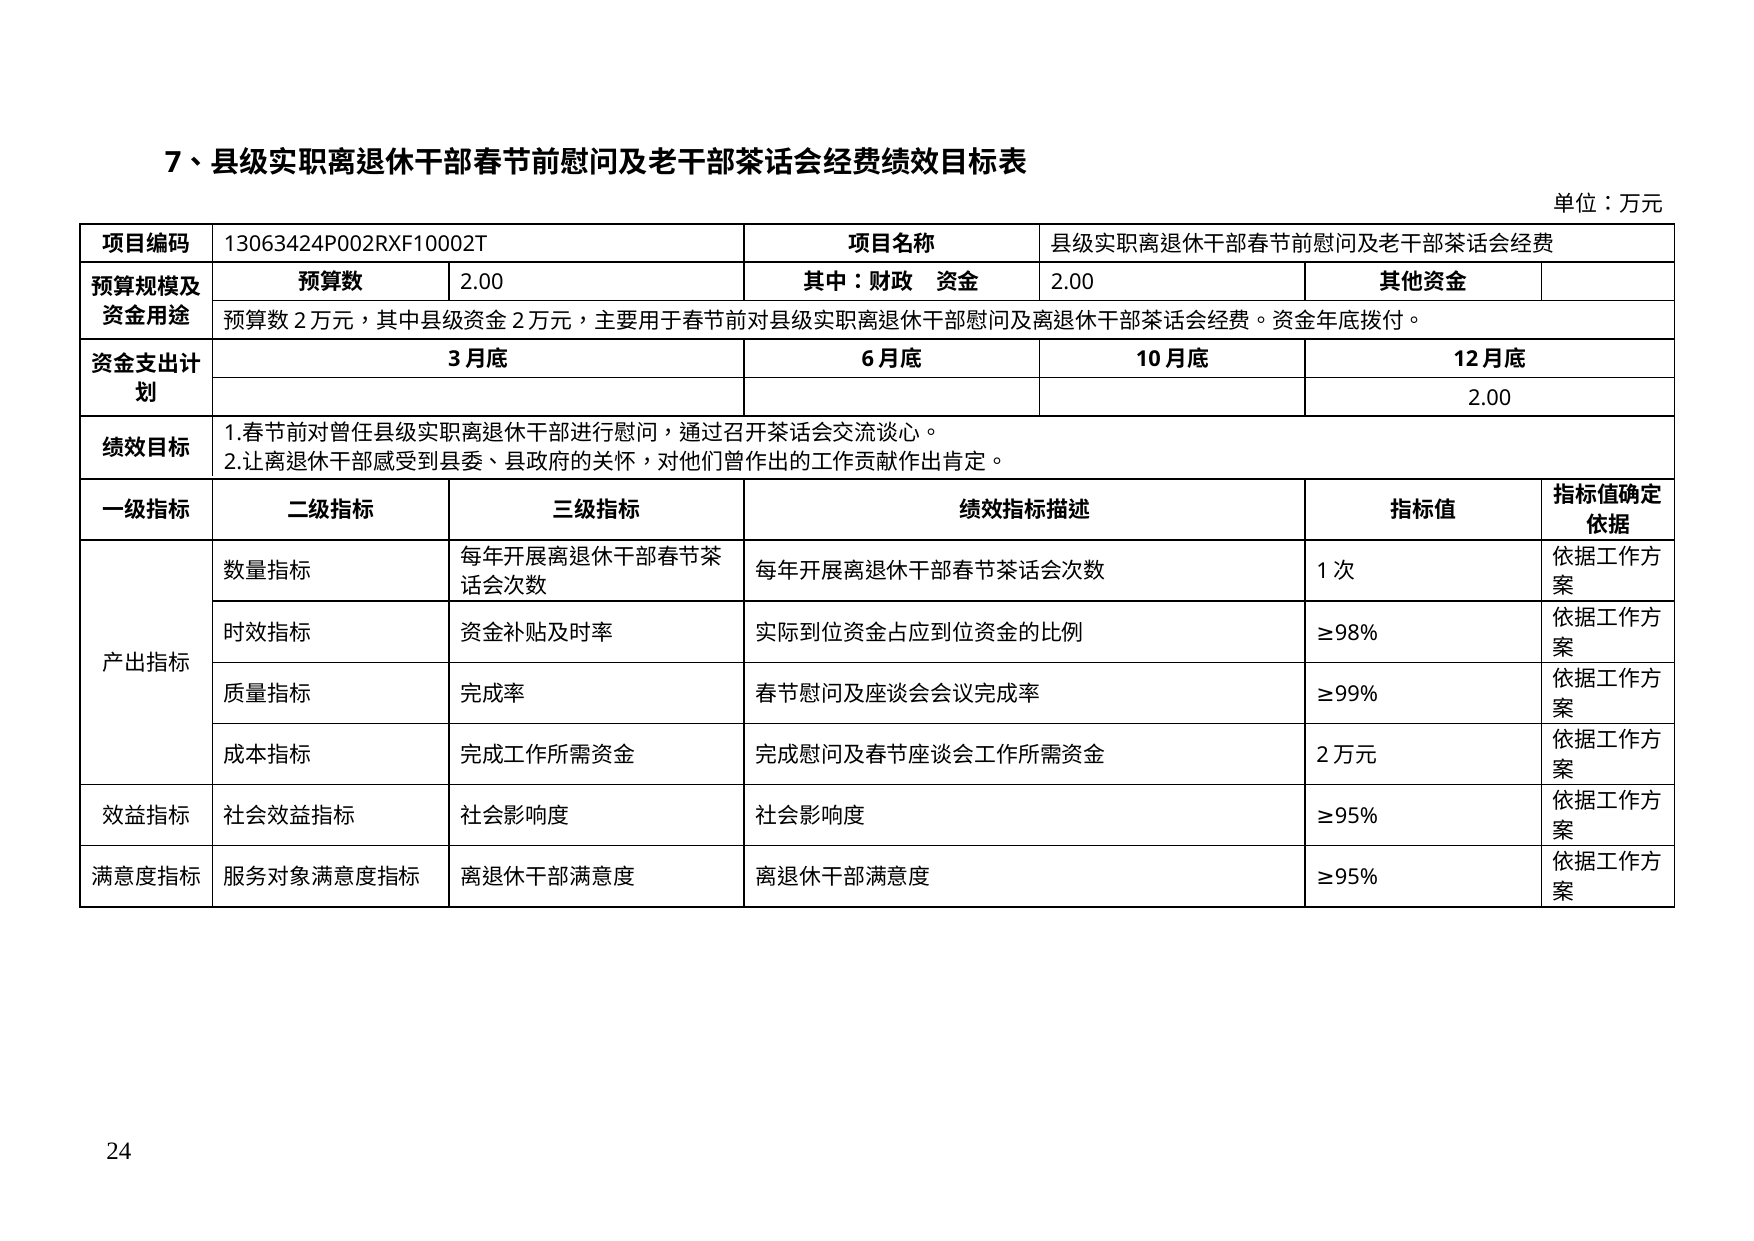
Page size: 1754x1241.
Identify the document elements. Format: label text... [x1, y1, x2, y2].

table_cell [745, 378, 1039, 415]
table_cell 2.00 [1040, 263, 1304, 300]
table_cell ≥98% [1306, 602, 1541, 661]
table_cell 实际到位资金占应到位资金的比例 [745, 602, 1304, 661]
table_cell 绩效目标 [81, 417, 212, 476]
table_cell 10月底 [1040, 340, 1304, 377]
table_cell 2.00 [1306, 378, 1674, 415]
table_header 二级指标 [213, 480, 448, 539]
table_cell 社会影响度 [745, 785, 1304, 845]
table_cell 春节慰问及座谈会会议完成率 [745, 663, 1304, 722]
table_cell 3月底 [213, 340, 743, 377]
table_cell 项目编码 [81, 225, 212, 261]
table_cell 完成工作所需资金 [450, 724, 743, 784]
table_cell 依据工作方案 [1542, 724, 1674, 784]
table_cell ≥95% [1306, 846, 1541, 906]
table_cell 离退休干部满意度 [450, 846, 743, 906]
table_cell 社会效益指标 [213, 785, 448, 845]
table_cell 13063424P002RXF10002T [213, 225, 743, 261]
table_cell 资金支出计划 [81, 340, 212, 415]
table_cell 12月底 [1306, 340, 1674, 377]
table_header 绩效指标描述 [745, 480, 1304, 539]
table_cell 2万元 [1306, 724, 1541, 784]
table_cell 依据工作方案 [1542, 541, 1674, 600]
table_cell 其中：财政 资金 [745, 263, 1039, 300]
table_cell 项目名称 [745, 225, 1039, 261]
table_cell 质量指标 [213, 663, 448, 722]
table_cell 成本指标 [213, 724, 448, 784]
table_cell 依据工作方案 [1542, 602, 1674, 661]
table_cell 社会影响度 [450, 785, 743, 845]
table_cell ≥99% [1306, 663, 1541, 722]
table_cell 预算数 [213, 263, 448, 300]
table_header 一级指标 [81, 480, 212, 539]
table_cell 预算规模及资金用途 [81, 263, 212, 338]
table_cell 每年开展离退休干部春节茶话会次数 [745, 541, 1304, 600]
table_cell 产出指标 [81, 541, 212, 784]
table_cell 每年开展离退休干部春节茶话会次数 [450, 541, 743, 600]
text 7、县级实职离退休干部春节前慰问及老干部茶话会经费绩效目标表 [106, 142, 1648, 181]
table_cell [213, 378, 743, 415]
table_header 指标值 [1306, 480, 1541, 539]
table_cell 1次 [1306, 541, 1541, 600]
table_cell 1.春节前对曾任县级实职离退休干部进行慰问，通过召开茶话会交流谈心。 2.让离退休干部感受到县委、县政府的关怀，对他们曾作出的工作贡献作出肯定。 [213, 417, 1674, 476]
table_cell 时效指标 [213, 602, 448, 661]
table_cell 数量指标 [213, 541, 448, 600]
table_cell 效益指标 [81, 785, 212, 845]
table_cell 2.00 [450, 263, 743, 300]
table_cell 依据工作方案 [1542, 785, 1674, 845]
table_cell 预算数2万元，其中县级资金2万元，主要用于春节前对县级实职离退休干部慰问及离退休干部茶话会经费。资金年底拨付。 [213, 301, 1674, 338]
table_cell 满意度指标 [81, 846, 212, 906]
table_cell 县级实职离退休干部春节前慰问及老干部茶话会经费 [1040, 225, 1674, 261]
table_cell 离退休干部满意度 [745, 846, 1304, 906]
table_cell 完成率 [450, 663, 743, 722]
table_cell ≥95% [1306, 785, 1541, 845]
table_cell 其他资金 [1306, 263, 1541, 300]
table_cell 服务对象满意度指标 [213, 846, 448, 906]
table_cell 依据工作方案 [1542, 663, 1674, 722]
table_cell 资金补贴及时率 [450, 602, 743, 661]
table_header 单位：万元 [81, 183, 1674, 223]
table_cell [1542, 263, 1674, 300]
table_cell 6月底 [745, 340, 1039, 377]
table_cell [1040, 378, 1304, 415]
table_header 指标值确定依据 [1542, 480, 1674, 539]
table_cell 依据工作方案 [1542, 846, 1674, 906]
table_cell 完成慰问及春节座谈会工作所需资金 [745, 724, 1304, 784]
table_header 三级指标 [450, 480, 743, 539]
